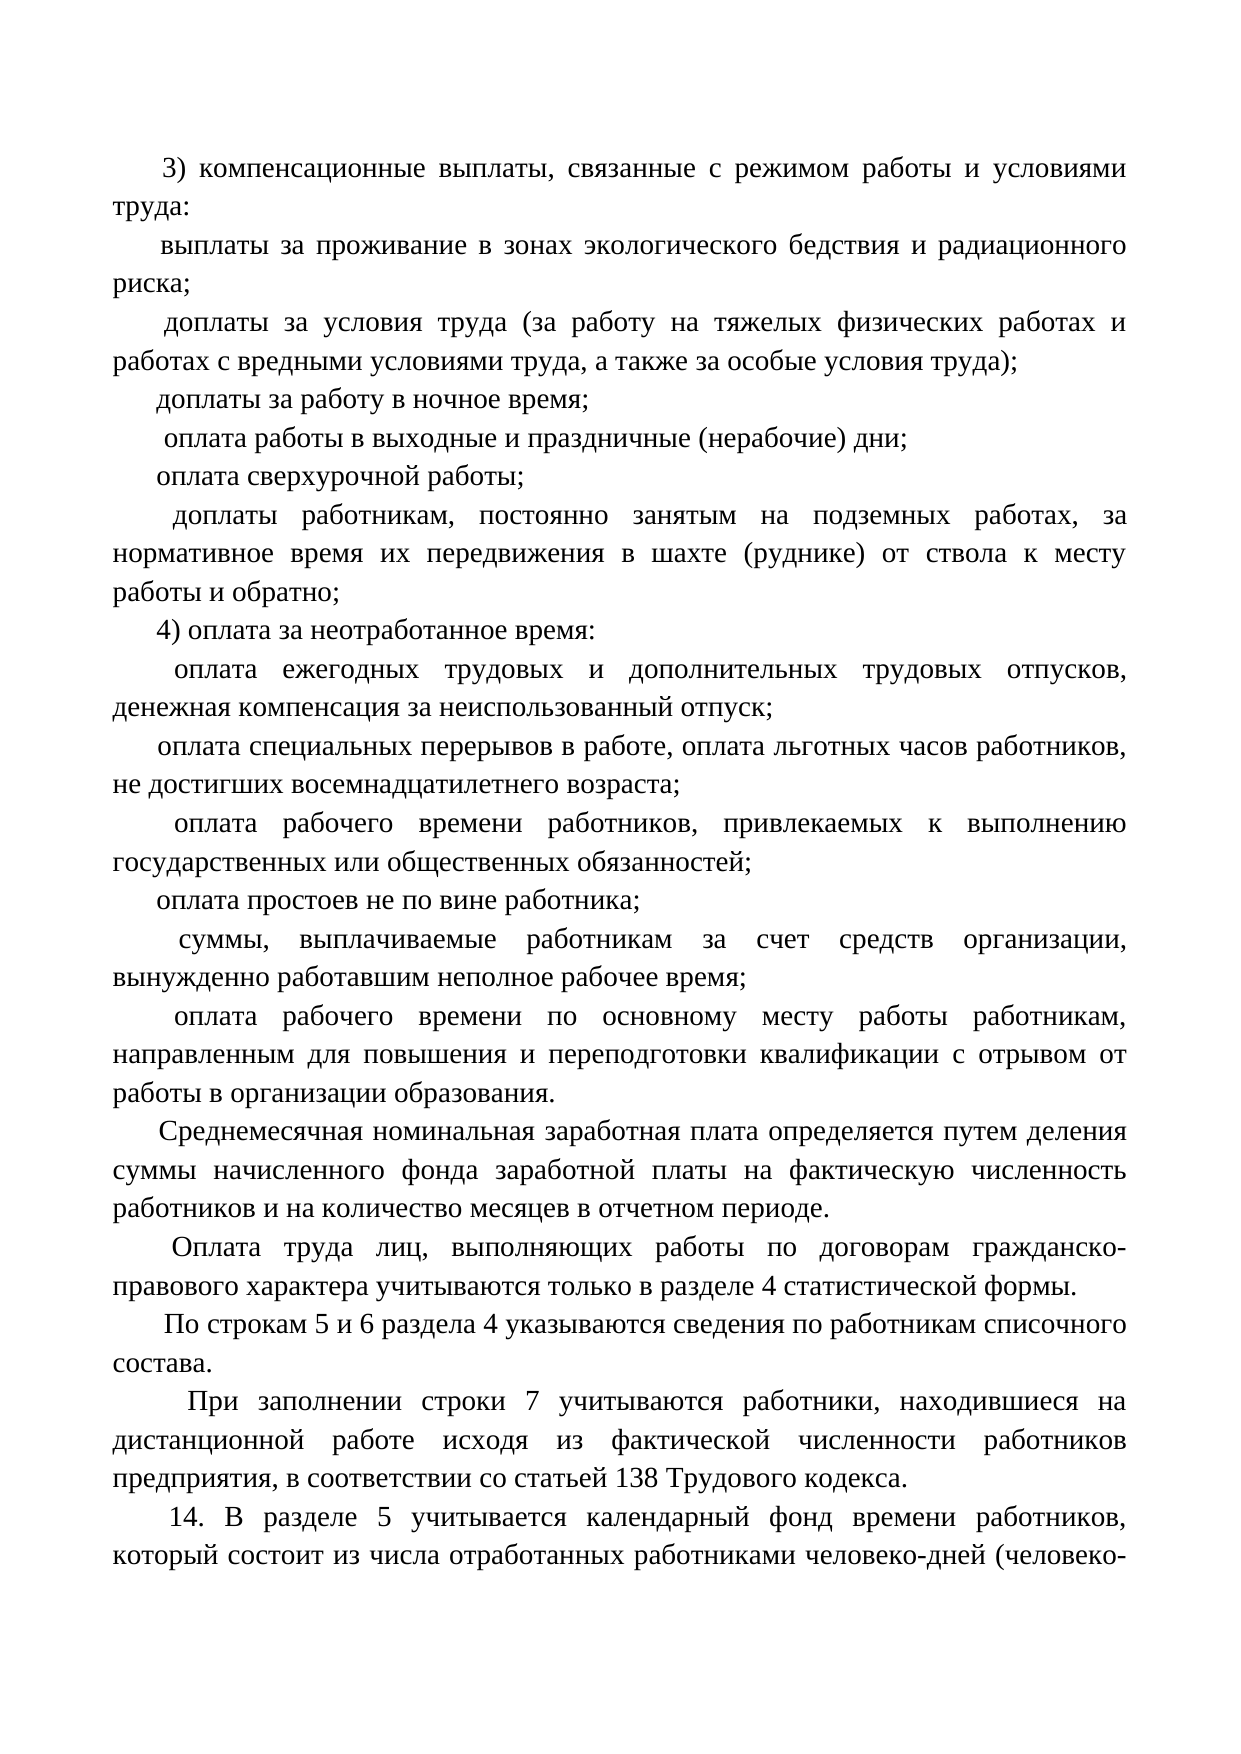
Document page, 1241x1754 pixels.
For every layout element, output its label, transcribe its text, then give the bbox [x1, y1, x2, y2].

text доплаты за работу в ночное время; [112, 381, 1128, 415]
text оплата специальных перерывов в работе, оплата льготных часов работников, не достигших восемнадцатилетнего возраста; [112, 728, 1128, 800]
text оплата сверхурочной работы; [112, 458, 1128, 492]
text суммы, выплачиваемые работникам за счет средств организации, вынужденно работавшим неполное рабочее время; [112, 921, 1128, 993]
text оплата рабочего времени работников, привлекаемых к выполнению государственных или общественных обязанностей; [112, 805, 1128, 877]
text 3) компенсационные выплаты, связанные с режимом работы и условиями труда: [112, 150, 1128, 222]
text оплата ежегодных трудовых и дополнительных трудовых отпусков, денежная компенсация за неиспользованный отпуск; [112, 651, 1128, 723]
text выплаты за проживание в зонах экологического бедствия и радиационного риска; [112, 227, 1128, 299]
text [112, 1499, 1128, 1571]
text 4) оплата за неотработанное время: [112, 612, 1128, 646]
text оплата простоев не по вине работника; [112, 882, 1128, 916]
text Оплата труда лиц, выполняющих работы по договорам гражданско-правового характера учитываются только в разделе 4 статистической формы. [112, 1229, 1128, 1301]
text оплата рабочего времени по основному месту работы работникам, направленным для повышения и переподготовки квалификации с отрывом от работы в организации образования. [112, 998, 1128, 1108]
text оплата работы в выходные и праздничные (нерабочие) дни; [112, 420, 1128, 453]
text Среднемесячная номинальная заработная плата определяется путем деления суммы начисленного фонда заработной платы на фактическую численность работников и на количество месяцев в отчетном периоде. [112, 1113, 1128, 1224]
text доплаты работникам, постоянно занятым на подземных работах, за нормативное время их передвижения в шахте (руднике) от ствола к месту работы и обратно; [112, 497, 1128, 607]
text По строкам 5 и 6 раздела 4 указываются сведения по работникам списочного состава. [112, 1306, 1128, 1378]
text доплаты за условия труда (за работу на тяжелых физических работах и работах с вредными условиями труда, а также за особые условия труда); [112, 304, 1128, 376]
text При заполнении строки 7 учитываются работники, находившиеся на дистанционной работе исходя из фактической численности работников предприятия, в соответствии со статьей 138 Трудового кодекса. [112, 1383, 1128, 1494]
